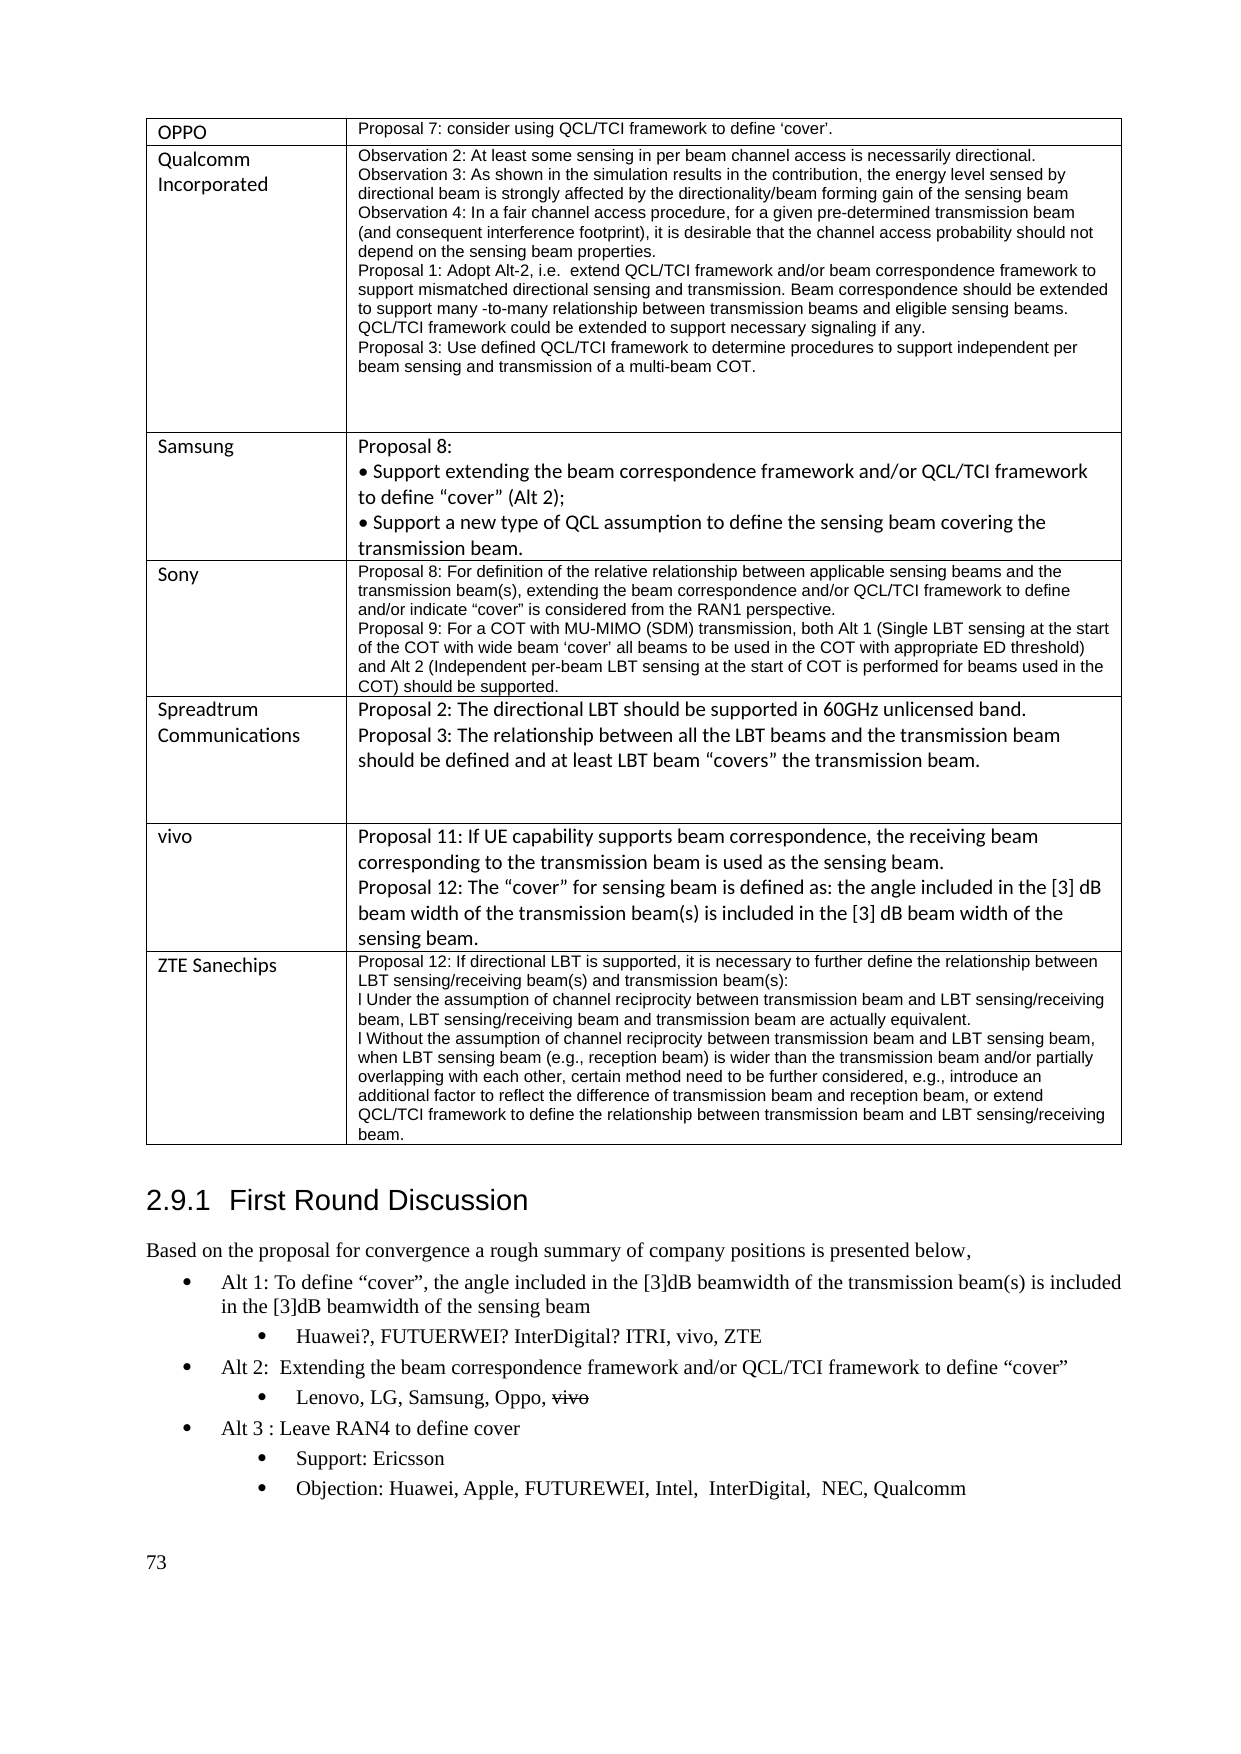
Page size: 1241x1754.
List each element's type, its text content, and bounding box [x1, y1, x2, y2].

list Objection: Huawei, Apple, FUTUREWEI, Intel, InterDigital, NEC, Qualcomm [258, 1476, 1122, 1500]
list Support: Ericsson [258, 1446, 1122, 1470]
table_cell Proposal 2: The directional LBT should be supported in 60GHz unlicensed band. Proposal 3: The relationship between all the LBT beams and the transmission beam should be defined and at least LBT beam “covers” the transmission beam. [347, 697, 1121, 823]
table_cell Spreadtrum Communications [147, 697, 346, 823]
table_cell OPPO [147, 119, 346, 145]
table_cell Proposal 11: If UE capability supports beam correspondence, the receiving beam corresponding to the transmission beam is used as the sensing beam. Proposal 12: The “cover” for sensing beam is defined as: the angle included in the [3] dB beam width of the transmission beam(s) is included in the [3] dB beam width of the sensing beam. [347, 824, 1121, 951]
list Alt 3 : Leave RAN4 to define cover [183, 1415, 1122, 1439]
table_cell Proposal 7: consider using QCL/TCI framework to define ‘cover’. [347, 119, 1121, 145]
table_cell vivo [147, 824, 346, 951]
subtitle First Round Discussion [146, 1183, 1122, 1217]
table_cell Proposal 12: If directional LBT is supported, it is necessary to further define the relationship between LBT sensing/receiving beam(s) and transmission beam(s): l Under the assumption of channel reciprocity between transmission beam and LBT sensing/receiving beam, LBT sensing/receiving beam and transmission beam are actually equivalent. l Without the assumption of channel reciprocity between transmission beam and LBT sensing beam, when LBT sensing beam (e.g., reception beam) is wider than the transmission beam and/or partially overlapping with each other, certain method need to be further considered, e.g., introduce an additional factor to reflect the difference of transmission beam and reception beam, or extend QCL/TCI framework to define the relationship between transmission beam and LBT sensing/receiving beam. [347, 952, 1121, 1143]
table_cell Proposal 8: • Support extending the beam correspondence framework and/or QCL/TCI framework to define “cover” (Alt 2); • Support a new type of QCL assumption to define the sensing beam covering the transmission beam. [347, 433, 1121, 560]
table_cell Samsung [147, 433, 346, 560]
list Lenovo, LG, Samsung, Oppo, vivo [258, 1385, 1122, 1409]
table_cell Sony [147, 561, 346, 696]
table_cell Qualcomm Incorporated [147, 146, 346, 432]
list Alt 2: Extending the beam correspondence framework and/or QCL/TCI framework to define “cover” [183, 1355, 1122, 1379]
text Based on the proposal for convergence a rough summary of company positions is presented below, [146, 1238, 1122, 1262]
list Huawei?, FUTUERWEI? InterDigital? ITRI, vivo, ZTE [258, 1324, 1122, 1348]
table_cell Proposal 8: For definition of the relative relationship between applicable sensing beams and the transmission beam(s), extending the beam correspondence and/or QCL/TCI framework to define and/or indicate “cover” is considered from the RAN1 perspective. Proposal 9: For a COT with MU-MIMO (SDM) transmission, both Alt 1 (Single LBT sensing at the start of the COT with wide beam ‘cover’ all beams to be used in the COT with appropriate ED threshold) and Alt 2 (Independent per-beam LBT sensing at the start of COT is performed for beams used in the COT) should be supported. [347, 561, 1121, 696]
table_cell Observation 2: At least some sensing in per beam channel access is necessarily directional. Observation 3: As shown in the simulation results in the contribution, the energy level sensed by directional beam is strongly affected by the directionality/beam forming gain of the sensing beam Observation 4: In a fair channel access procedure, for a given pre-determined transmission beam (and consequent interference footprint), it is desirable that the channel access probability should not depend on the sensing beam properties. Proposal 1: Adopt Alt-2, i.e. extend QCL/TCI framework and/or beam correspondence framework to support mismatched directional sensing and transmission. Beam correspondence should be extended to support many -to-many relationship between transmission beams and eligible sensing beams. QCL/TCI framework could be extended to support necessary signaling if any. Proposal 3: Use defined QCL/TCI framework to determine procedures to support independent per beam sensing and transmission of a multi-beam COT. [347, 146, 1121, 432]
table_cell ZTE Sanechips [147, 952, 346, 1143]
